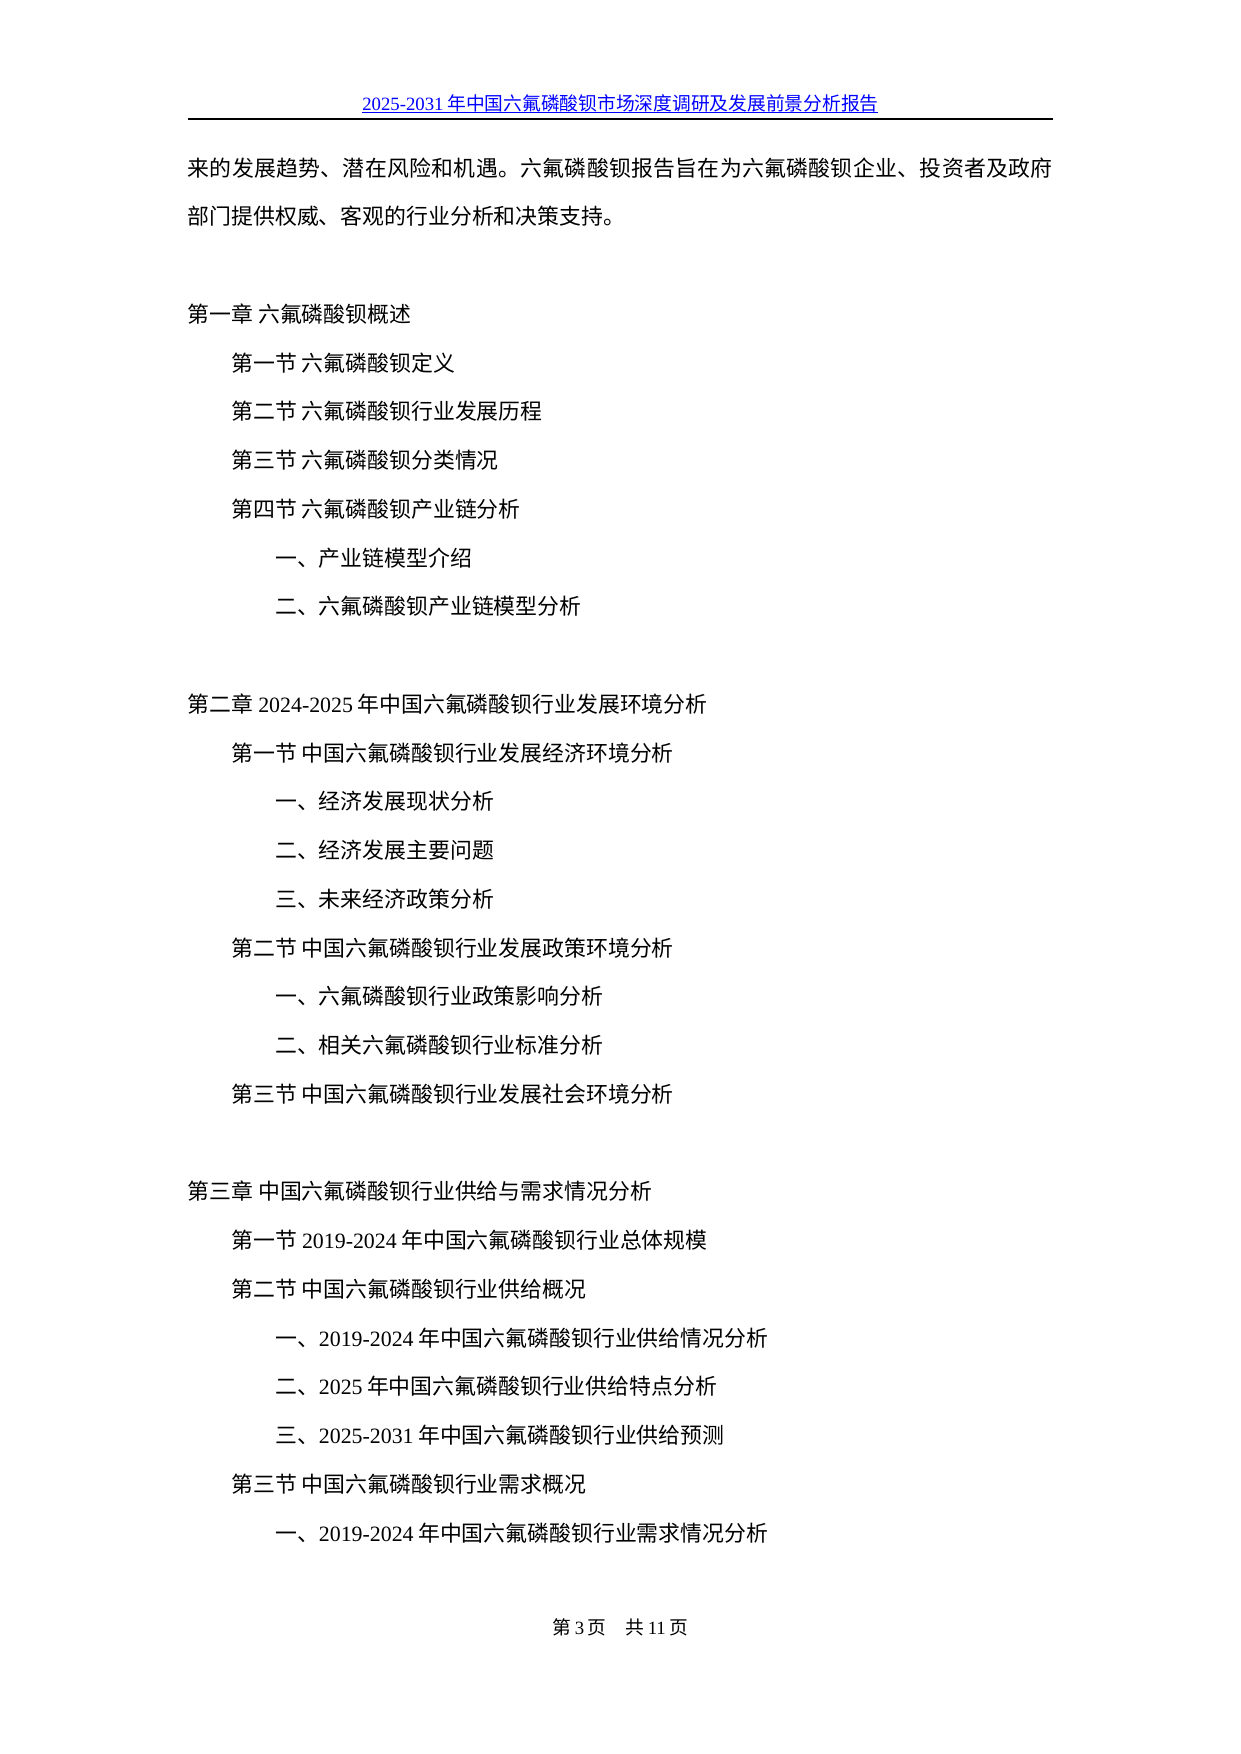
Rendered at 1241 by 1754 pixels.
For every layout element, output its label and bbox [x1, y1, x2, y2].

text [187, 150, 1053, 1548]
